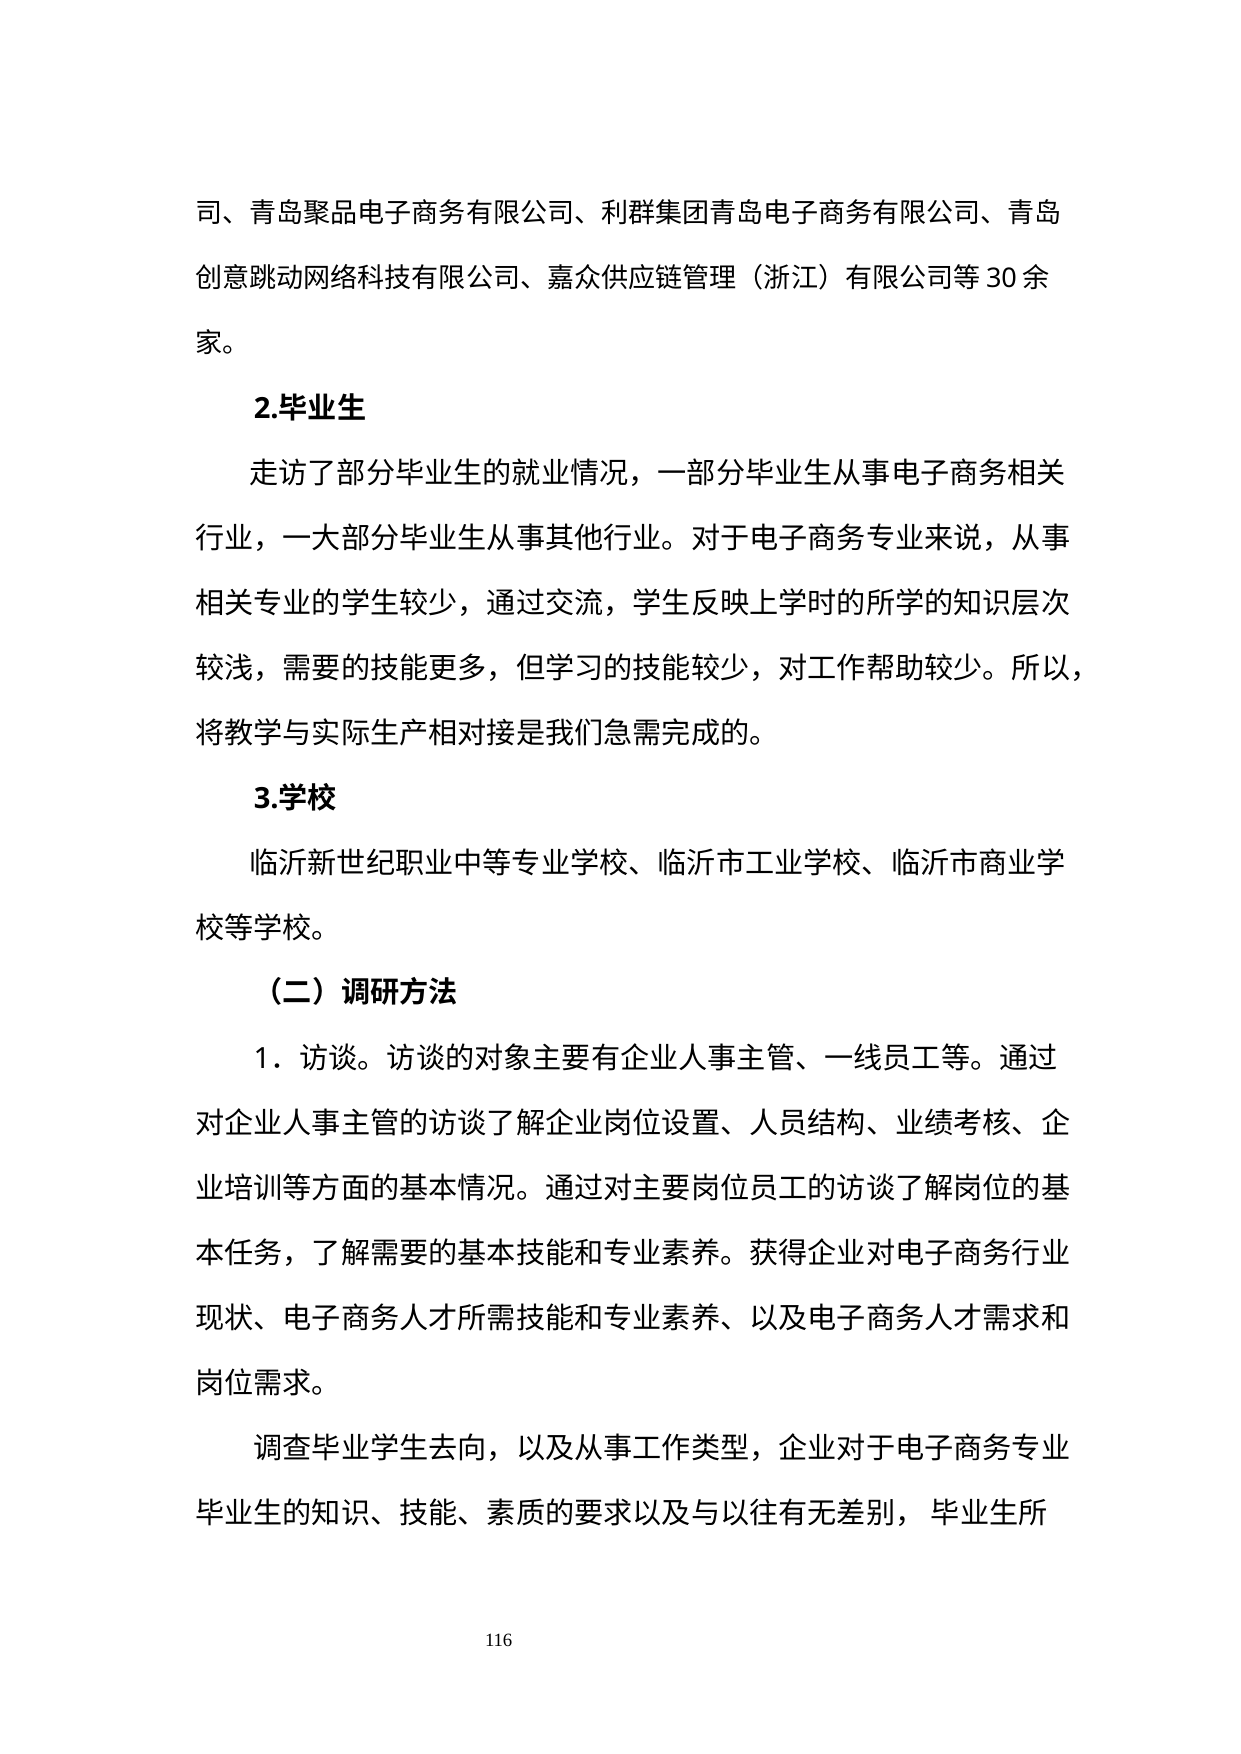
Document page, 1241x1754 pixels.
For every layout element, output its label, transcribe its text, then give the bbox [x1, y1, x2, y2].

list 临沂新世纪职业中等专业学校、临沂市工业学校、临沂市商业学校等学校。 [195, 828, 1075, 958]
text 1．访谈。访谈的对象主要有企业人事主管、一线员工等。通过对企业人事主管的访谈了解企业岗位设置、人员结构、业绩考核、企业培训等方面的基本情况。通过对主要岗位员工的访谈了解岗位的基本任务，了解需要的基本技能和专业素养。获得企业对电子商务行业现状、电子商务人才所需技能和专业素养、以及电子商务人才需求和岗位需求。 [195, 1023, 1075, 1413]
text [195, 1413, 1075, 1543]
text （二）调研方法 [195, 958, 1075, 1023]
list 走访了部分毕业生的就业情况，一部分毕业生从事电子商务相关行业，一大部分毕业生从事其他行业。对于电子商务专业来说，从事相关专业的学生较少，通过交流，学生反映上学时的所学的知识层次较浅，需要的技能更多，但学习的技能较少，对工作帮助较少。所以，将教学与实际生产相对接是我们急需完成的。 [195, 438, 1075, 763]
list 2.毕业生 [195, 373, 1075, 438]
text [195, 178, 1075, 373]
list 3.学校 [195, 763, 1075, 828]
